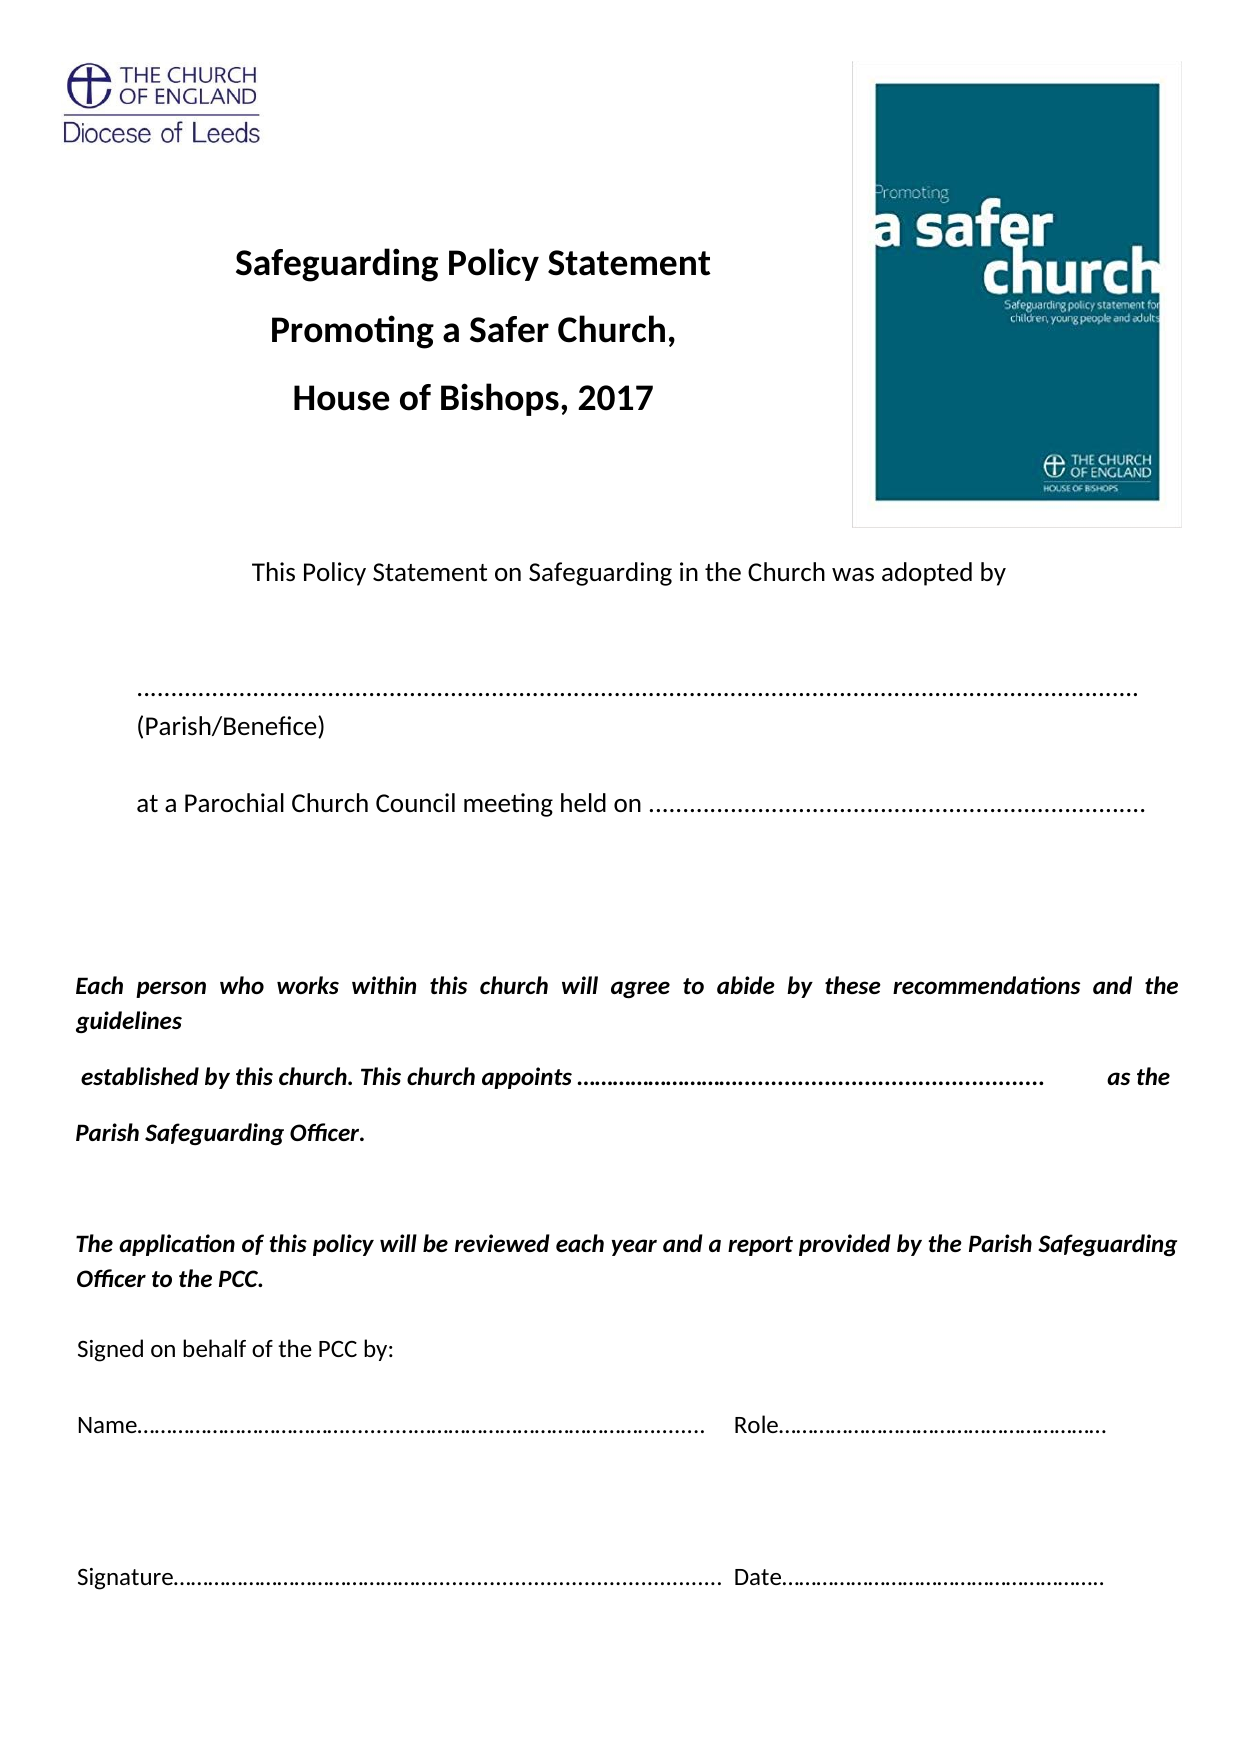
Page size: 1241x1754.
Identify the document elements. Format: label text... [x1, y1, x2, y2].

text at a Parochial Church Council meeting held on ......................................................................... [136, 787, 1182, 820]
text This Policy Statement on Safeguarding in the Church was adopted by [252, 555, 1182, 588]
text (Parish/Benefice) [115, 709, 1182, 742]
text Parish Safeguarding Officer. [75, 1117, 1183, 1147]
text Signed on behalf of the PCC by: [77, 1333, 1182, 1364]
text The application of this policy will be reviewed each year and a report provided by the Parish Safeguarding Officer to the PCC. [75, 1228, 1183, 1294]
picture [852, 61, 1182, 528]
text established by this church. This church appoints ……………………….............................................. as the [75, 1061, 1183, 1091]
text ................................................................................................................................................... [136, 670, 1182, 703]
picture [39, 51, 284, 152]
text Signature……………………………………….............................................. Date……………………………………………….. [77, 1561, 1182, 1591]
text Each person who works within this church will agree to abide by these recommendations and the guidelines [75, 970, 1183, 1035]
text Name………………………………...........……………………………………........ Role………………………………………………… [77, 1409, 1182, 1440]
